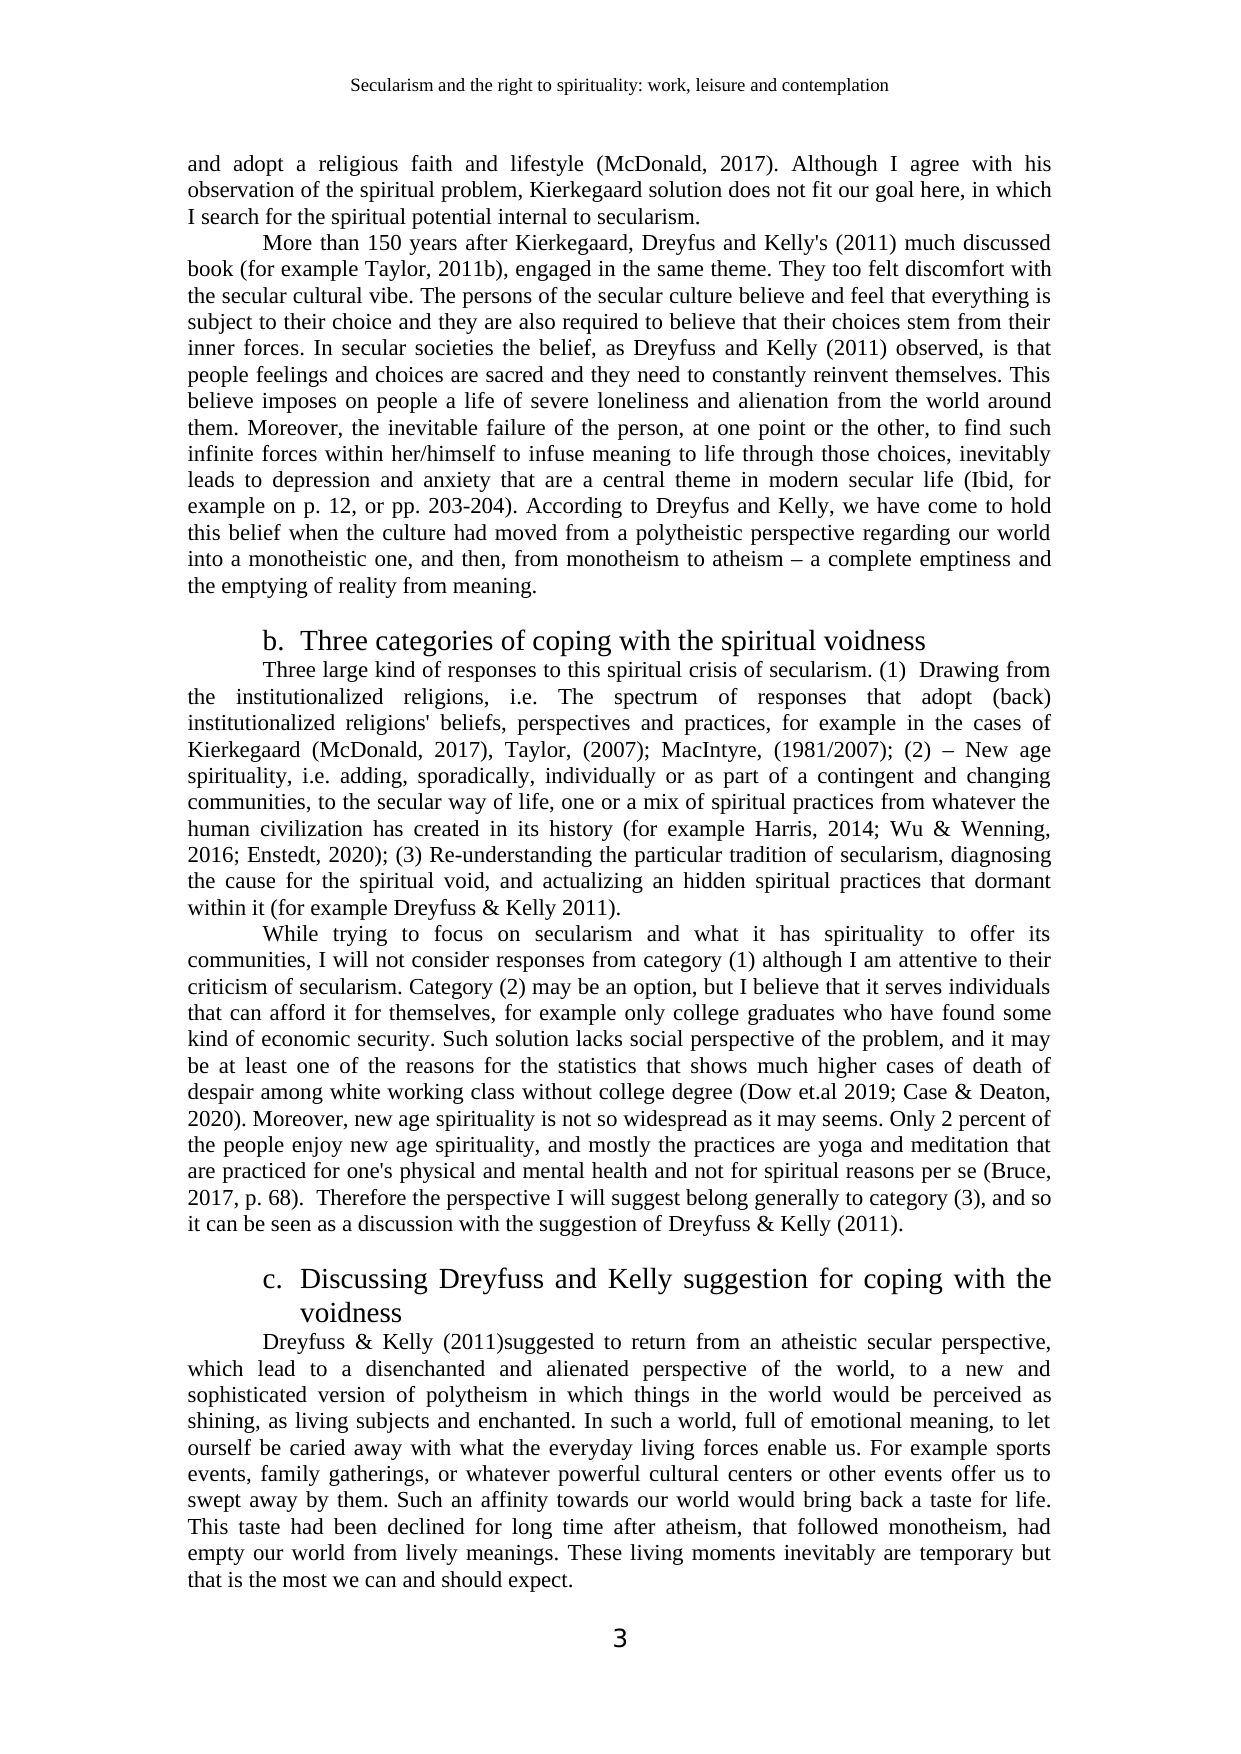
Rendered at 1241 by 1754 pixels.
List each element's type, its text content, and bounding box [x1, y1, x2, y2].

text More than 150 years after Kierkegaard, Dreyfus and Kelly's (2011) much discussed book (for example Taylor, 2011b), engaged in the same theme. They too felt discomfort with the secular cultural vibe. The persons of the secular culture believe and feel that everything is subject to their choice and they are also required to believe that their choices stem from their inner forces. In secular societies the belief, as Dreyfuss and Kelly (2011) observed, is that people feelings and choices are sacred and they need to constantly reinvent themselves. This believe imposes on people a life of severe loneliness and alienation from the world around them. Moreover, the inevitable failure of the person, at one point or the other, to find such infinite forces within her/himself to infuse meaning to life through those choices, inevitably leads to depression and anxiety that are a central theme in modern secular life (Ibid, for example on p. 12, or pp. 203-204). According to Dreyfus and Kelly, we have come to hold this belief when the culture had moved from a polytheistic perspective regarding our world into a monotheistic one, and then, from monotheism to atheism – a complete emptiness and the emptying of reality from meaning. [187, 229, 1053, 598]
text While trying to focus on secularism and what it has spirituality to offer its communities, I will not consider responses from category (1) although I am attentive to their criticism of secularism. Category (2) may be an option, but I believe that it serves individuals that can afford it for themselves, for example only college graduates who have found some kind of economic security. Such solution lacks social perspective of the problem, and it may be at least one of the reasons for the statistics that shows much higher cases of death of despair among white working class without college degree (Dow et.al 2019; Case & Deaton, 2020). Moreover, new age spirituality is not so widespread as it may seems. Only 2 percent of the people enjoy new age spirituality, and mostly the practices are yoga and meditation that are practiced for one's physical and mental health and not for spiritual reasons per se (Bruce, 2017, p. 68). Therefore the perspective I will suggest belong generally to category (3), and so it can be seen as a discussion with the suggestion of Dreyfuss & Kelly (2011). [187, 920, 1053, 1236]
subtitle Three categories of coping with the spiritual voidness [262, 623, 1053, 657]
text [187, 150, 1053, 229]
text Three large kind of responses to this spiritual crisis of secularism. (1) Drawing from the institutionalized religions, i.e. The spectrum of responses that adopt (back) institutionalized religions' beliefs, perspectives and practices, for example in the cases of Kierkegaard (McDonald, 2017), Taylor, (2007); MacIntyre, (1981/2007); (2) – New age spirituality, i.e. adding, sporadically, individually or as part of a contingent and changing communities, to the secular way of life, one or a mix of spiritual practices from whatever the human civilization has created in its history (for example Harris, 2014; Wu & Wenning, 2016; Enstedt, 2020); (3) Re-understanding the particular tradition of secularism, diagnosing the cause for the spiritual void, and actualizing an hidden spiritual practices that dormant within it (for example Dreyfuss & Kelly 2011). [187, 657, 1053, 920]
text Dreyfuss & Kelly (2011)suggested to return from an atheistic secular perspective, which lead to a disenchanted and alienated perspective of the world, to a new and sophisticated version of polytheism in which things in the world would be perceived as shining, as living subjects and enchanted. In such a world, full of emotional meaning, to let ourself be caried away with what the everyday living forces enable us. For example sports events, family gatherings, or whatever powerful cultural centers or other events offer us to swept away by them. Such an affinity towards our world would bring back a taste for life. This taste had been declined for long time after atheism, that followed monotheism, had empty our world from lively meanings. These living moments inevitably are temporary but that is the most we can and should expect. [187, 1328, 1053, 1592]
subtitle Discussing Dreyfuss and Kelly suggestion for coping with the voidness [262, 1261, 1053, 1328]
